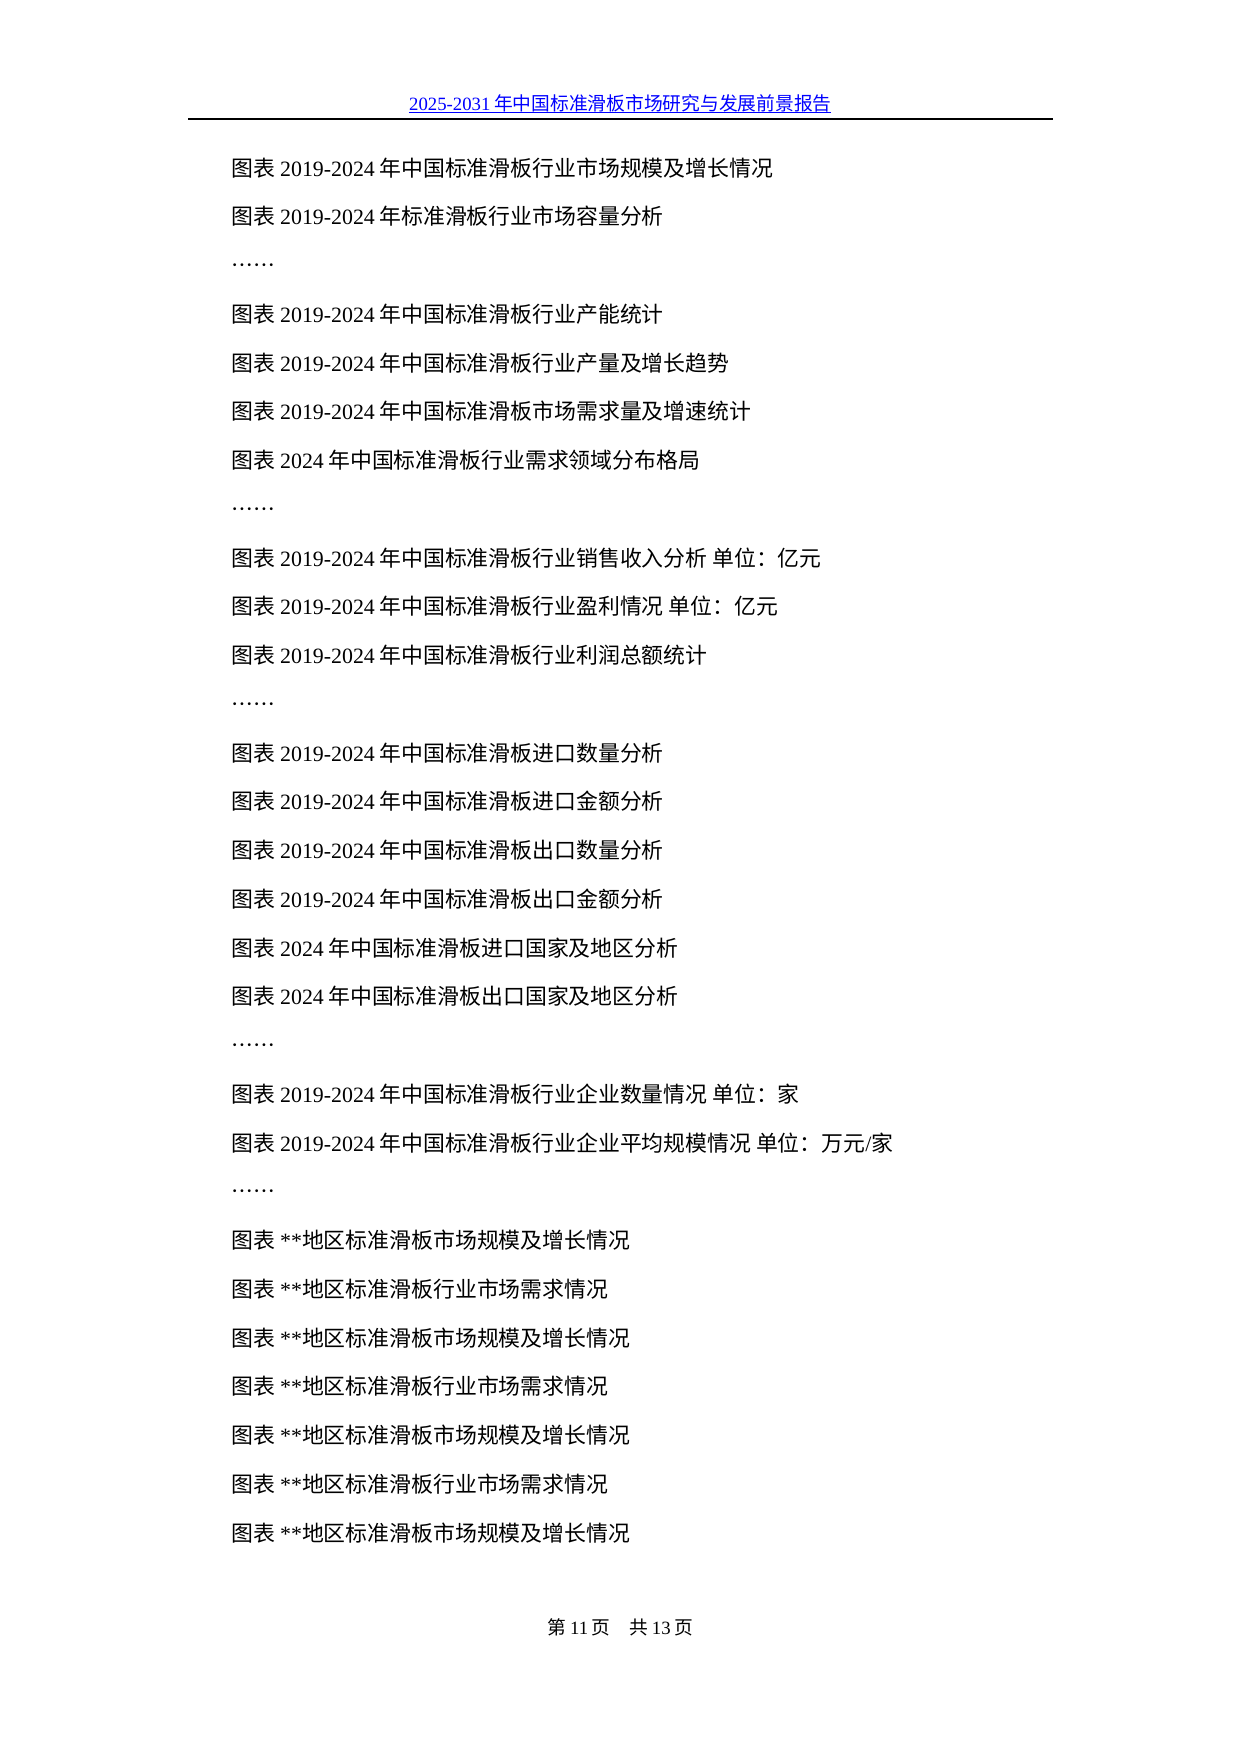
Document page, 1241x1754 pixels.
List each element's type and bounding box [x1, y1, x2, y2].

text [187, 150, 1053, 1548]
